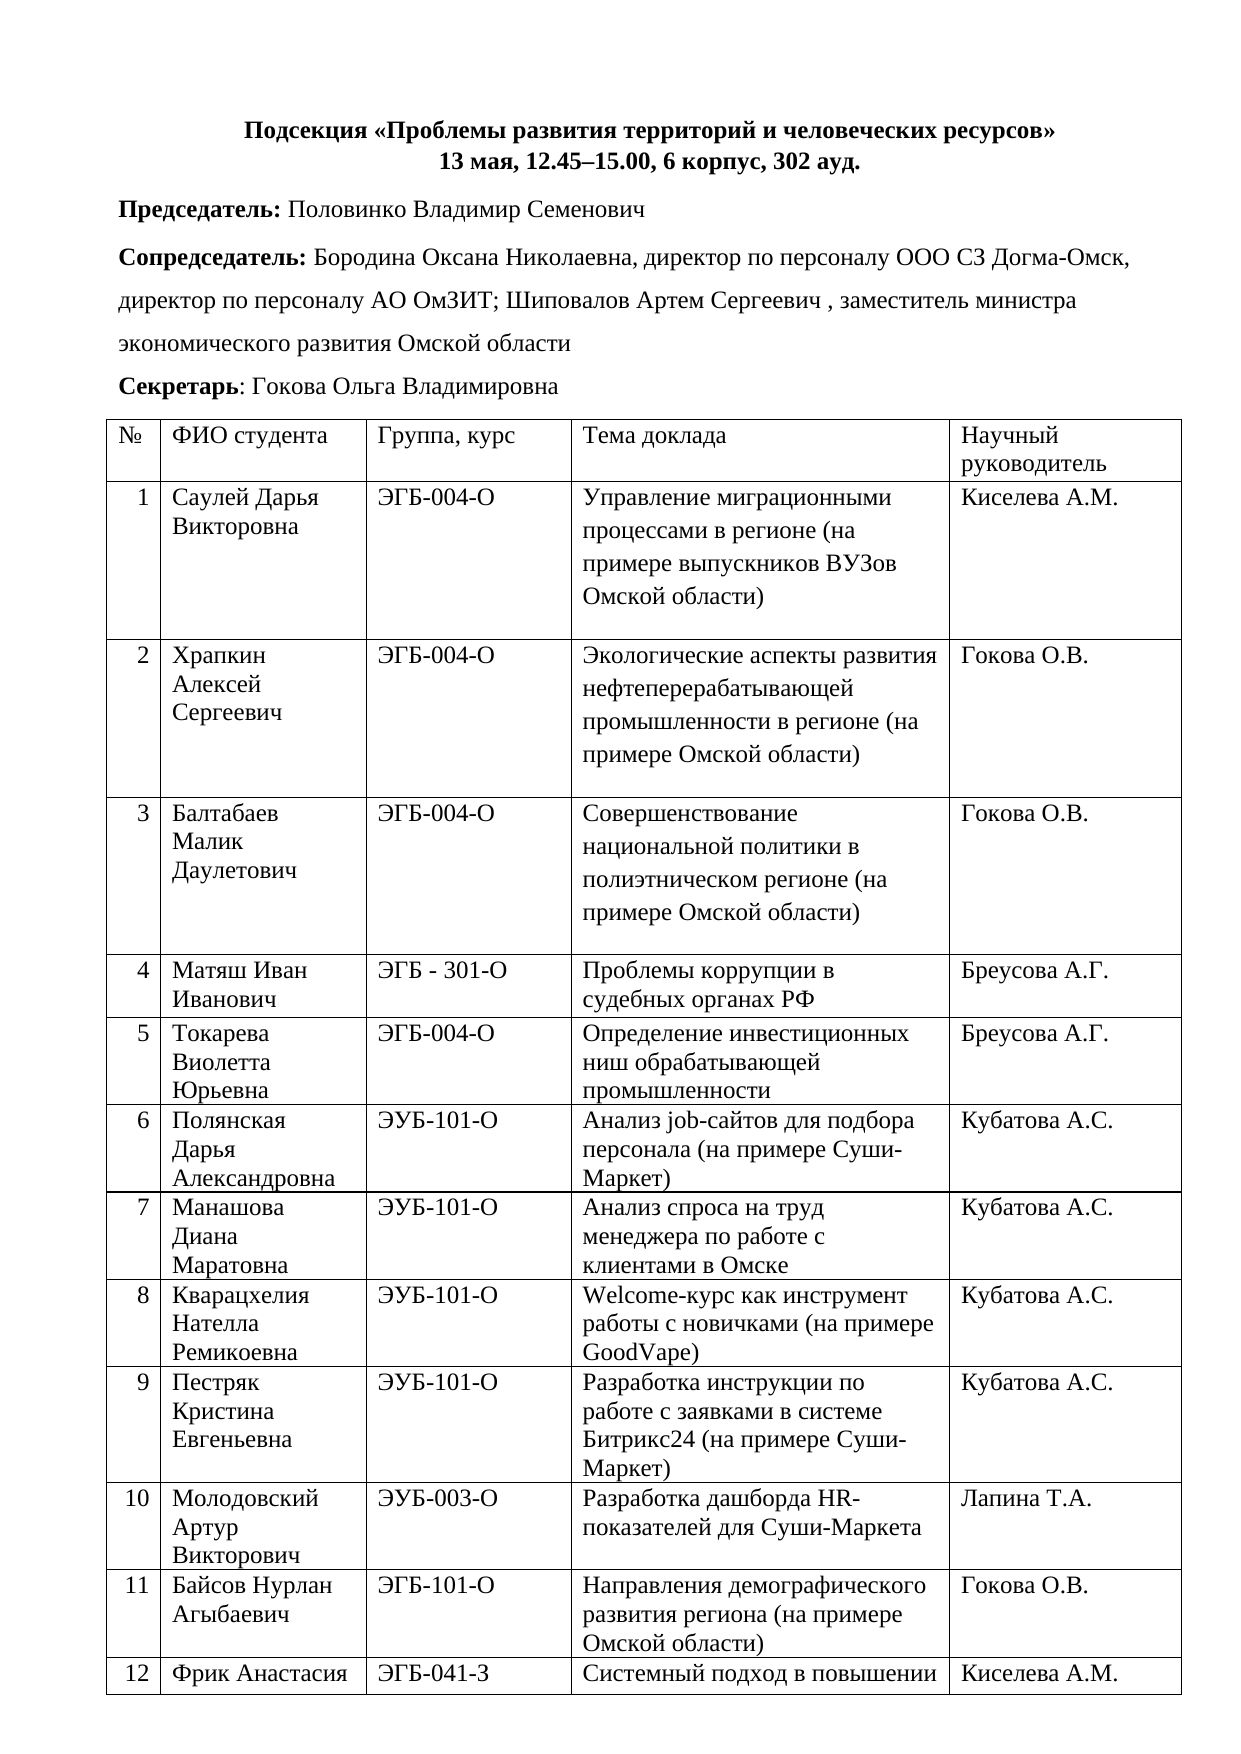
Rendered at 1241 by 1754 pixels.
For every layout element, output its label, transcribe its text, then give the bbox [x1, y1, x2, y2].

table_cell 9 [107, 1367, 160, 1482]
table_cell Разработка дашборда HR-показателей для Суши-Маркета [572, 1483, 949, 1569]
table_cell Гокова О.В. [950, 640, 1181, 797]
text Секретарь: Гокова Ольга Владимировна [118, 371, 1181, 400]
table_cell 8 [107, 1280, 160, 1366]
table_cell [161, 1658, 366, 1694]
table_cell Байсов Нурлан Агыбаевич [161, 1570, 366, 1657]
table_cell Анализ job-сайтов для подбора персонала (на примере Суши-Маркет) [572, 1105, 949, 1191]
table_cell Токарева Виолетта Юрьевна [161, 1018, 366, 1104]
table_header Тема доклада [572, 420, 949, 481]
table_cell 1 [107, 482, 160, 639]
table_cell Управление миграционными процессами в регионе (на примере выпускников ВУЗов Омской области) [572, 482, 949, 639]
table_cell Манашова Диана Маратовна [161, 1193, 366, 1279]
table_cell ЭГБ-101-О [367, 1570, 571, 1657]
table_cell 3 [107, 798, 160, 954]
table_cell ЭУБ-101-О [367, 1105, 571, 1191]
table_cell Саулей Дарья Викторовна [161, 482, 366, 639]
table_cell ЭГБ-004-О [367, 1018, 571, 1104]
table_header ФИО студента [161, 420, 366, 481]
table_cell Балтабаев Малик Даулетович [161, 798, 366, 954]
table_cell Полянская Дарья Александровна [161, 1105, 366, 1191]
table_cell Направления демографического развития региона (на примере Омской области) [572, 1570, 949, 1657]
table_cell Экологические аспекты развития нефтеперерабатывающей промышленности в регионе (на примере Омской области) [572, 640, 949, 797]
table_cell 7 [107, 1193, 160, 1279]
table_cell Киселева А.М. [950, 482, 1181, 639]
text Председатель: Половинко Владимир Семенович [118, 194, 1181, 223]
table_cell 5 [107, 1018, 160, 1104]
table_cell Лапина Т.А. [950, 1483, 1181, 1569]
table_cell 6 [107, 1105, 160, 1191]
subtitle Подсекция «Проблемы развития территорий и человеческих ресурсов» [118, 115, 1181, 144]
table_header Группа, курс [367, 420, 571, 481]
table_cell Храпкин Алексей Сергеевич [161, 640, 366, 797]
table_cell Матяш Иван Иванович [161, 955, 366, 1017]
table_header № [107, 420, 160, 481]
table_cell Кубатова А.С. [950, 1105, 1181, 1191]
table_cell Киселева А.М. [950, 1658, 1181, 1694]
table_cell ЭГБ-004-О [367, 798, 571, 954]
table_cell 2 [107, 640, 160, 797]
table_cell Совершенствование национальной политики в полиэтническом регионе (на примере Омской области) [572, 798, 949, 954]
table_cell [572, 1658, 949, 1694]
table_cell ЭУБ-003-О [367, 1483, 571, 1569]
table_cell Кварацхелия Нателла Ремикоевна [161, 1280, 366, 1366]
table_cell Проблемы коррупции в судебных органах РФ [572, 955, 949, 1017]
table_cell Бреусова А.Г. [950, 955, 1181, 1017]
table_header Научный руководитель [950, 420, 1181, 481]
table_cell ЭГБ-004-О [367, 482, 571, 639]
table_cell Бреусова А.Г. [950, 1018, 1181, 1104]
table_cell Кубатова А.С. [950, 1367, 1181, 1482]
table_cell Кубатова А.С. [950, 1193, 1181, 1279]
table_cell Гокова О.В. [950, 798, 1181, 954]
table_cell 4 [107, 955, 160, 1017]
table_cell ЭУБ-101-О [367, 1280, 571, 1366]
text Сопредседатель: Бородина Оксана Николаевна, директор по персоналу ООО СЗ Догма-Омск, [118, 242, 1169, 270]
text 13 мая, 12.45–15.00, 6 корпус, 302 ауд. [118, 146, 1181, 175]
table_cell ЭГБ-004-О [367, 640, 571, 797]
table_cell Пестряк Кристина Евгеньевна [161, 1367, 366, 1482]
table_cell ЭУБ-101-О [367, 1367, 571, 1482]
table_cell Гокова О.В. [950, 1570, 1181, 1657]
table_cell ЭУБ-101-О [367, 1193, 571, 1279]
table_cell ЭГБ-041-З [367, 1658, 571, 1694]
table_cell Кубатова А.С. [950, 1280, 1181, 1366]
table_cell 11 [107, 1570, 160, 1657]
table_cell Разработка инструкции по работе с заявками в системе Битрикс24 (на примере Суши-Маркет) [572, 1367, 949, 1482]
table_cell Welcomе-курс как инструмент работы с новичками (на примере GoodVape) [572, 1280, 949, 1366]
table_cell 10 [107, 1483, 160, 1569]
text директор по персоналу АО ОмЗИТ; Шиповалов Артем Сергеевич , заместитель министра экономического развития Омской области [118, 285, 1169, 357]
table_cell Анализ спроса на труд менеджера по работе с клиентами в Омске [572, 1193, 949, 1279]
table_cell 12 [107, 1658, 160, 1694]
table_cell Молодовский Артур Викторович [161, 1483, 366, 1569]
table_cell ЭГБ - 301-O [367, 955, 571, 1017]
table_cell Определение инвестиционных ниш обрабатывающей промышленности [572, 1018, 949, 1104]
